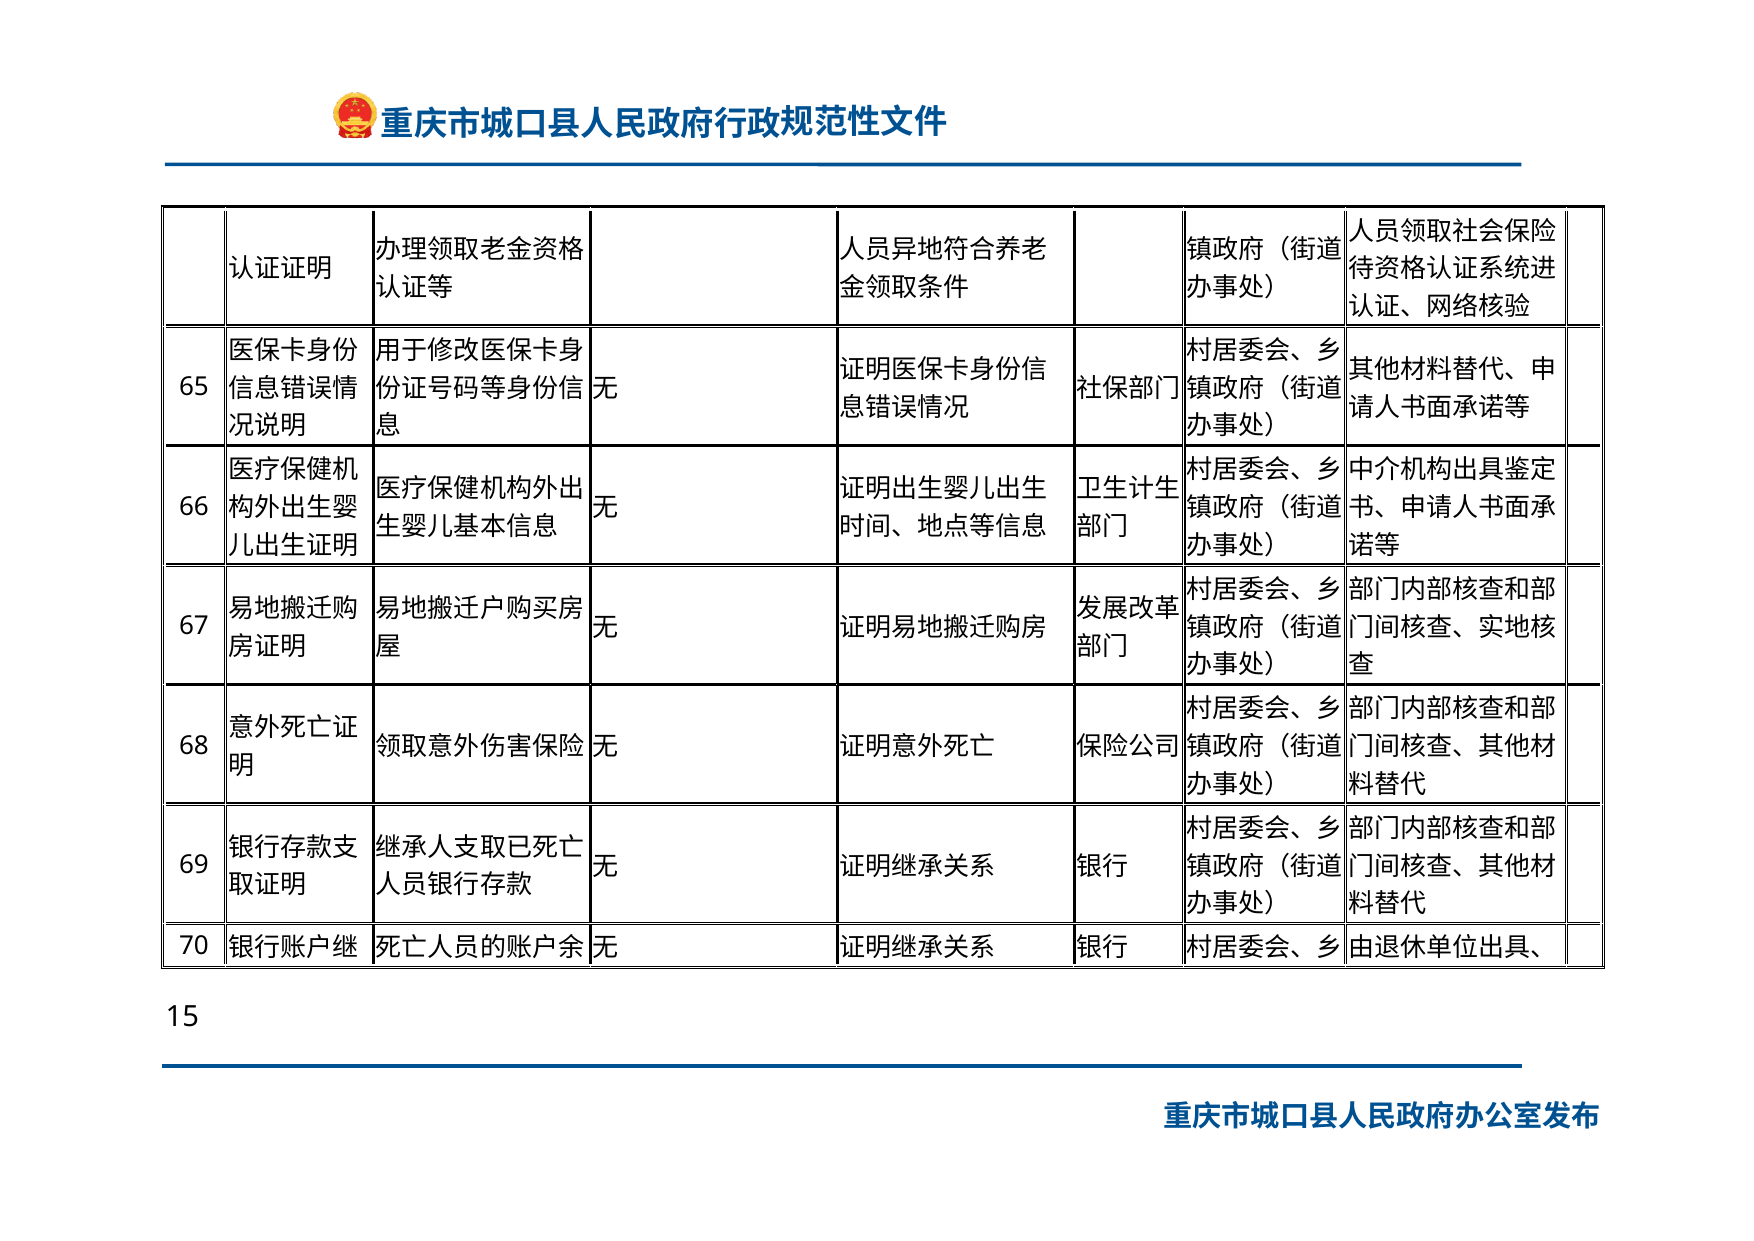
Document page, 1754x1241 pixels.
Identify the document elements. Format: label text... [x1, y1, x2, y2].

table_cell 证明继承关系 [839, 806, 1073, 922]
table_cell 银行 [1074, 922, 1184, 966]
table_cell 由退休单位出具、户口簿等其他材料替代、部门内部核查和部门间核查 [1346, 925, 1567, 966]
table_cell 70 [162, 922, 226, 966]
table_cell 医疗保健机构外出生婴儿出生证明 [227, 447, 372, 563]
table_cell 村居委会、乡镇政府（街道办事处） [1186, 686, 1344, 802]
table_cell 无 [590, 207, 837, 324]
table_cell 死亡人员的账户余额继承 [373, 925, 590, 966]
table_cell 村居委会、乡镇政府（街道办事处） [1186, 447, 1344, 563]
table_cell 易地搬迁户购买房屋 [375, 567, 589, 683]
table_cell 异地居住退休人员办理领取老金资格认证等 [373, 208, 590, 324]
table_cell 发展改革部门 [1076, 567, 1182, 683]
table_cell 意外死亡证明 [227, 686, 372, 802]
table_cell [1568, 563, 1602, 683]
table_cell 村居委会、乡镇政府（街道办事处） [1184, 208, 1346, 324]
table_cell 养老金异地认证证明 [226, 208, 373, 324]
table_cell [1567, 922, 1603, 966]
table_cell 67 [164, 563, 224, 683]
table_cell 村居委会、乡镇政府（街道办事处） [1186, 806, 1344, 922]
table_cell 68 [162, 683, 224, 802]
table_cell 其他材料替代、申请人书面承诺等 [1347, 328, 1565, 444]
table_cell [1568, 683, 1603, 802]
table_cell 银行账户继承证明 [226, 925, 373, 966]
table_cell 部门内部核查和部门间核查、实地核查 [1347, 567, 1565, 683]
table_cell 领取意外伤害保险 [375, 686, 589, 802]
table_cell [1568, 444, 1602, 563]
table_cell 银行 [1076, 806, 1182, 922]
table_cell 无 [592, 447, 836, 563]
table_cell 使用部级异地居住人员领取社会保险待资格认证系统进认证、网络核验 [1346, 208, 1567, 324]
table_cell 村居委会、乡镇政府（街道办事处） [1186, 567, 1344, 683]
table_cell 证明易地搬迁购房 [839, 567, 1073, 683]
table_cell 社保部门 [1074, 207, 1184, 324]
table_cell 继承人支取已死亡人员银行存款 [375, 806, 589, 922]
table_cell 银行存款支取证明 [227, 806, 372, 922]
table_cell [1567, 208, 1602, 324]
table_cell 69 [164, 802, 224, 922]
table_cell 社保部门 [1076, 328, 1182, 444]
table_cell 部门内部核查和部门间核查、其他材料替代 [1347, 686, 1565, 802]
table_cell 证明异地居住退休人员异地符合养老金领取条件 [837, 207, 1074, 324]
table_cell 部门内部核查和部门间核查、其他材料替代 [1347, 806, 1565, 922]
picture [330, 90, 381, 142]
table_cell 无 [592, 567, 836, 683]
table_cell 医疗保健机构外出生婴儿基本信息 [375, 447, 589, 563]
table_cell 65 [164, 324, 224, 444]
table_cell 中介机构出具鉴定书、申请人书面承诺等 [1347, 447, 1565, 563]
table_cell 64 [164, 208, 226, 324]
table_cell 易地搬迁购房证明 [227, 567, 372, 683]
table_cell 村居委会、乡镇政府（街道办事处） [1186, 328, 1344, 444]
table_cell 无 [592, 686, 836, 802]
table_cell 证明继承关系 [837, 925, 1074, 966]
table_cell 证明医保卡身份信息错误情况 [839, 328, 1073, 444]
table_cell 用于修改医保卡身份证号码等身份信息 [375, 328, 589, 444]
table_cell 卫生计生部门 [1076, 447, 1182, 563]
table_cell 医保卡身份信息错误情况说明 [227, 328, 372, 444]
table_cell 保险公司 [1076, 686, 1182, 802]
table_cell 证明意外死亡 [839, 686, 1073, 802]
table_cell [1568, 802, 1602, 922]
table_cell 村居委会、乡镇政府（街道办事处） [1184, 925, 1346, 966]
table_cell 66 [164, 444, 224, 563]
table_cell [1568, 324, 1602, 444]
table_cell 证明出生婴儿出生时间、地点等信息 [839, 447, 1073, 563]
table_cell 无 [592, 806, 836, 922]
table_cell 无 [592, 328, 836, 444]
table_cell 无 [590, 925, 837, 966]
